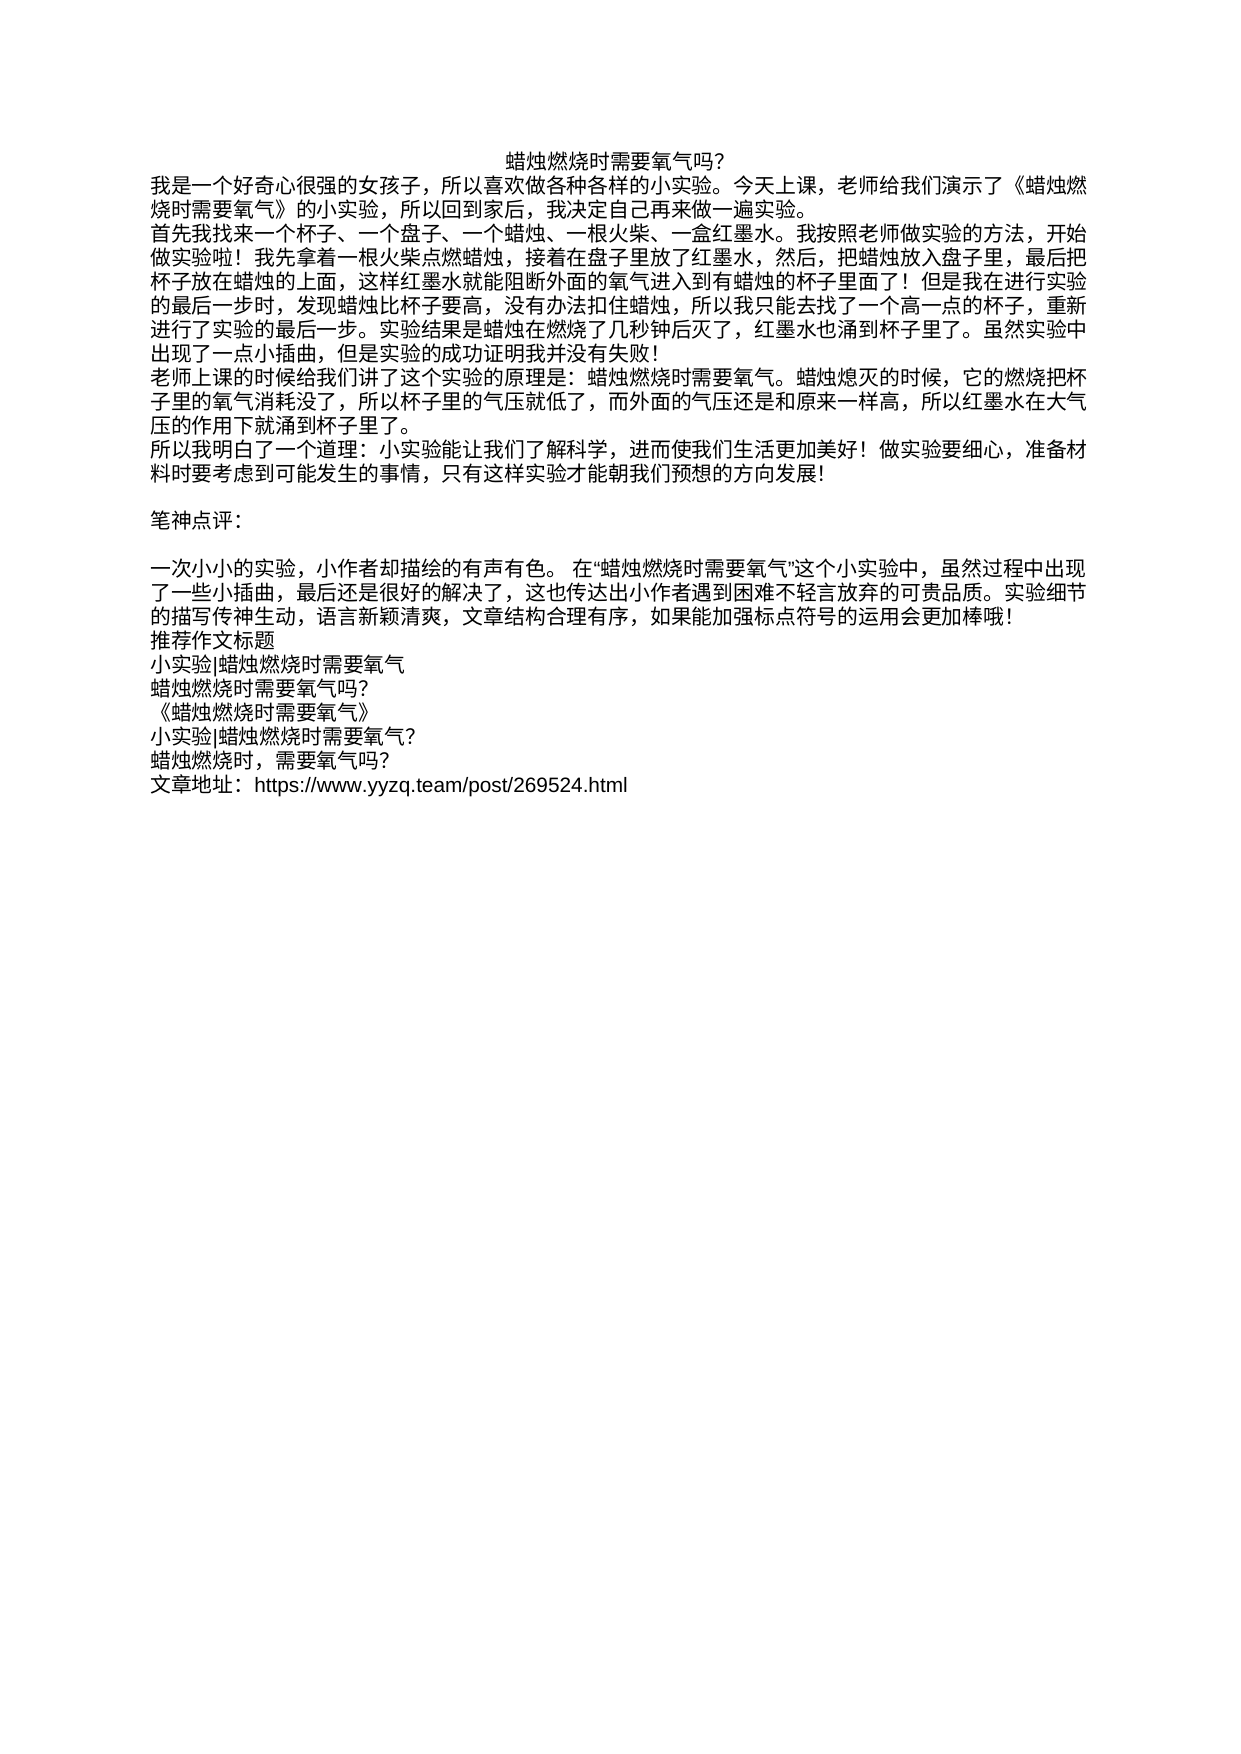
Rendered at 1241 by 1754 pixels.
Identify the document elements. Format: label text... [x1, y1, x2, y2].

text 一次小小的实验，小作者却描绘的有声有色。 在“蜡烛燃烧时需要氧气”这个小实验中，虽然过程中出现了一些小插曲，最后还是很好的解决了，这也传达出小作者遇到困难不轻言放弃的可贵品质。实验细节的描写传神生动，语言新颖清爽，文章结构合理有序，如果能加强标点符号的运用会更加棒哦！ [150, 557, 1090, 629]
text 蜡烛燃烧时需要氧气吗？ [150, 677, 1090, 701]
text 蜡烛燃烧时需要氧气吗？ [150, 150, 1090, 174]
text 笔神点评： [150, 509, 1090, 533]
text 《蜡烛燃烧时需要氧气》 [150, 701, 1090, 725]
text 小实验|蜡烛燃烧时需要氧气 [150, 653, 1090, 677]
text 文章地址：https://www.yyzq.team/post/269524.html [150, 773, 1090, 797]
text 首先我找来一个杯子、一个盘子、一个蜡烛、一根火柴、一盒红墨水。我按照老师做实验的方法，开始做实验啦！我先拿着一根火柴点燃蜡烛，接着在盘子里放了红墨水，然后，把蜡烛放入盘子里，最后把杯子放在蜡烛的上面，这样红墨水就能阻断外面的氧气进入到有蜡烛的杯子里面了！但是我在进行实验的最后一步时，发现蜡烛比杯子要高，没有办法扣住蜡烛，所以我只能去找了一个高一点的杯子，重新进行了实验的最后一步。实验结果是蜡烛在燃烧了几秒钟后灭了，红墨水也涌到杯子里了。虽然实验中出现了一点小插曲，但是实验的成功证明我并没有失败！ [150, 222, 1090, 366]
text 老师上课的时候给我们讲了这个实验的原理是：蜡烛燃烧时需要氧气。蜡烛熄灭的时候，它的燃烧把杯子里的氧气消耗没了，所以杯子里的气压就低了，而外面的气压还是和原来一样高，所以红墨水在大气压的作用下就涌到杯子里了。 [150, 366, 1090, 437]
text 所以我明白了一个道理：小实验能让我们了解科学，进而使我们生活更加美好！做实验要细心，准备材料时要考虑到可能发生的事情，只有这样实验才能朝我们预想的方向发展！ [150, 437, 1090, 485]
text 我是一个好奇心很强的女孩子，所以喜欢做各种各样的小实验。今天上课，老师给我们演示了《蜡烛燃烧时需要氧气》的小实验，所以回到家后，我决定自己再来做一遍实验。 [150, 174, 1090, 222]
text 蜡烛燃烧时，需要氧气吗？ [150, 749, 1090, 773]
text 小实验|蜡烛燃烧时需要氧气？ [150, 725, 1090, 749]
